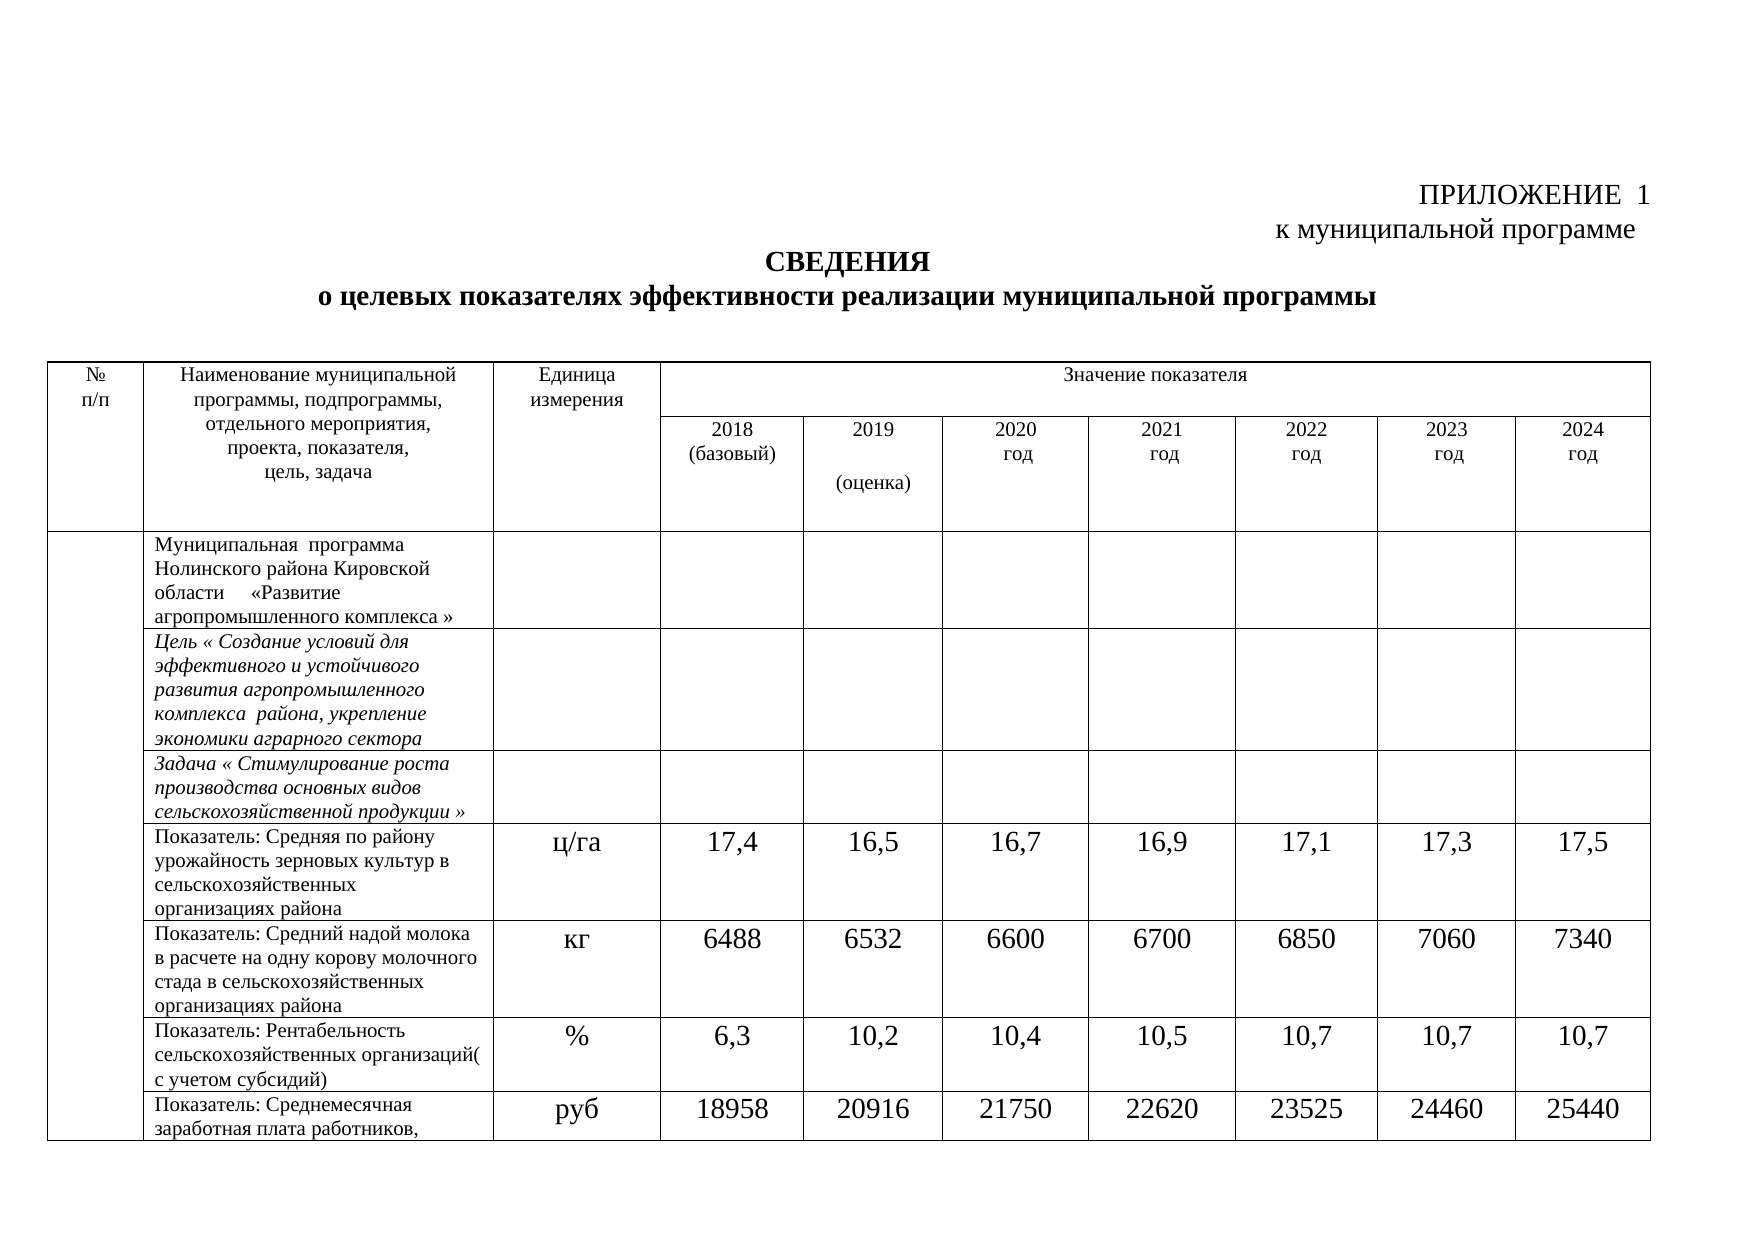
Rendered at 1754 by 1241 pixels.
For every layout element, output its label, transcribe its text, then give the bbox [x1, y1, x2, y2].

table_cell 6700 [1089, 921, 1235, 1017]
table_cell [804, 629, 942, 749]
table_cell 22620 [1089, 1092, 1235, 1140]
table_cell 2020 год [943, 417, 1088, 531]
table_cell 20916 [804, 1092, 942, 1140]
table_cell [1089, 629, 1235, 749]
table_cell [1089, 532, 1235, 628]
table_cell 10,7 [1378, 1018, 1515, 1091]
table_cell 10,2 [804, 1018, 942, 1091]
table_cell Показатель: Средний надой молока в расчете на одну корову молочного стада в сельскохозяйственных организациях района [144, 921, 493, 1017]
table_cell [1516, 532, 1650, 628]
table_cell [1236, 629, 1377, 749]
table_cell 2023 год [1378, 417, 1515, 531]
table_cell 6488 [661, 921, 803, 1017]
table_cell 23525 [1236, 1092, 1377, 1140]
table_cell Задача « Стимулирование роста производства основных видов сельскохозяйственной продукции » [144, 751, 493, 823]
table_cell [1236, 532, 1377, 628]
table_cell Показатель: Средняя по району урожайность зерновых культур в сельскохозяйственных организациях района [144, 824, 493, 920]
table_header Единица измерения [494, 363, 660, 531]
table_cell 10,5 [1089, 1018, 1235, 1091]
table_cell [661, 629, 803, 749]
table_cell 24460 [1378, 1092, 1515, 1140]
table_cell 2022 год [1236, 417, 1377, 531]
table_cell [661, 751, 803, 823]
table_cell [1516, 751, 1650, 823]
table_cell [804, 532, 942, 628]
table_cell [804, 751, 942, 823]
table_cell [943, 532, 1088, 628]
text о целевых показателях эффективности реализации муниципальной программы [59, 278, 1636, 311]
table_cell 6,3 [661, 1018, 803, 1091]
table_cell 17,5 [1516, 824, 1650, 920]
table_cell [661, 532, 803, 628]
table_cell руб [494, 1092, 660, 1140]
table_cell [494, 532, 660, 628]
table_header № п/п [48, 363, 143, 531]
table_cell 2021 год [1089, 417, 1235, 531]
text СВЕДЕНИЯ [59, 244, 1636, 278]
table_cell 10,7 [1236, 1018, 1377, 1091]
table_cell (оценка) [804, 469, 942, 531]
table_cell [943, 629, 1088, 749]
table_cell 6600 [943, 921, 1088, 1017]
table_cell [1089, 751, 1235, 823]
table_cell 17,3 [1378, 824, 1515, 920]
table_cell 6850 [1236, 921, 1377, 1017]
table_cell 17,4 [661, 824, 803, 920]
table_cell 21750 [943, 1092, 1088, 1140]
table_header Значение показателя [661, 363, 1650, 416]
table_cell 16,9 [1089, 824, 1235, 920]
table_cell 7340 [1516, 921, 1650, 1017]
table_cell 6532 [804, 921, 942, 1017]
table_cell 2018 (базовый) [661, 417, 803, 531]
table_cell 7060 [1378, 921, 1515, 1017]
text к муниципальной программе [59, 211, 1636, 244]
table_cell 18958 [661, 1092, 803, 1140]
table_cell [1236, 751, 1377, 823]
table_cell [1378, 751, 1515, 823]
table_cell Муниципальная программа Нолинского района Кировской области «Развитие агропромышленного комплекса » [144, 532, 493, 628]
table_cell 2019 [804, 417, 942, 469]
table_cell кг [494, 921, 660, 1017]
table_cell 17,1 [1236, 824, 1377, 920]
table_cell [1516, 629, 1650, 749]
table_cell Показатель: Рентабельность сельскохозяйственных организаций( с учетом субсидий) [144, 1018, 493, 1091]
table_cell Цель « Создание условий для эффективного и устойчивого развития агропромышленного комплекса района, укрепление экономики аграрного сектора [144, 629, 493, 749]
table_cell 2024 год [1516, 417, 1650, 531]
table_cell 10,7 [1516, 1018, 1650, 1091]
table_cell [494, 751, 660, 823]
table_cell Показатель: Среднемесячная заработная плата работников, занятых в сельском хозяйстве района [144, 1092, 493, 1140]
table_cell [494, 629, 660, 749]
table_cell [48, 532, 143, 1140]
table_cell 16,5 [804, 824, 942, 920]
table_header Наименование муниципальной программы, подпрограммы, отдельного мероприятия, проекта, показателя, цель, задача [144, 363, 493, 531]
table_cell 10,4 [943, 1018, 1088, 1091]
table_cell 25440 [1516, 1092, 1650, 1140]
table_cell 16,7 [943, 824, 1088, 920]
table_cell [1378, 532, 1515, 628]
table_cell [943, 751, 1088, 823]
table_cell [1378, 629, 1515, 749]
table_cell ц/га [494, 824, 660, 920]
table_cell % [494, 1018, 660, 1091]
text ПРИЛОЖЕНИЕ 1 [59, 177, 1651, 211]
